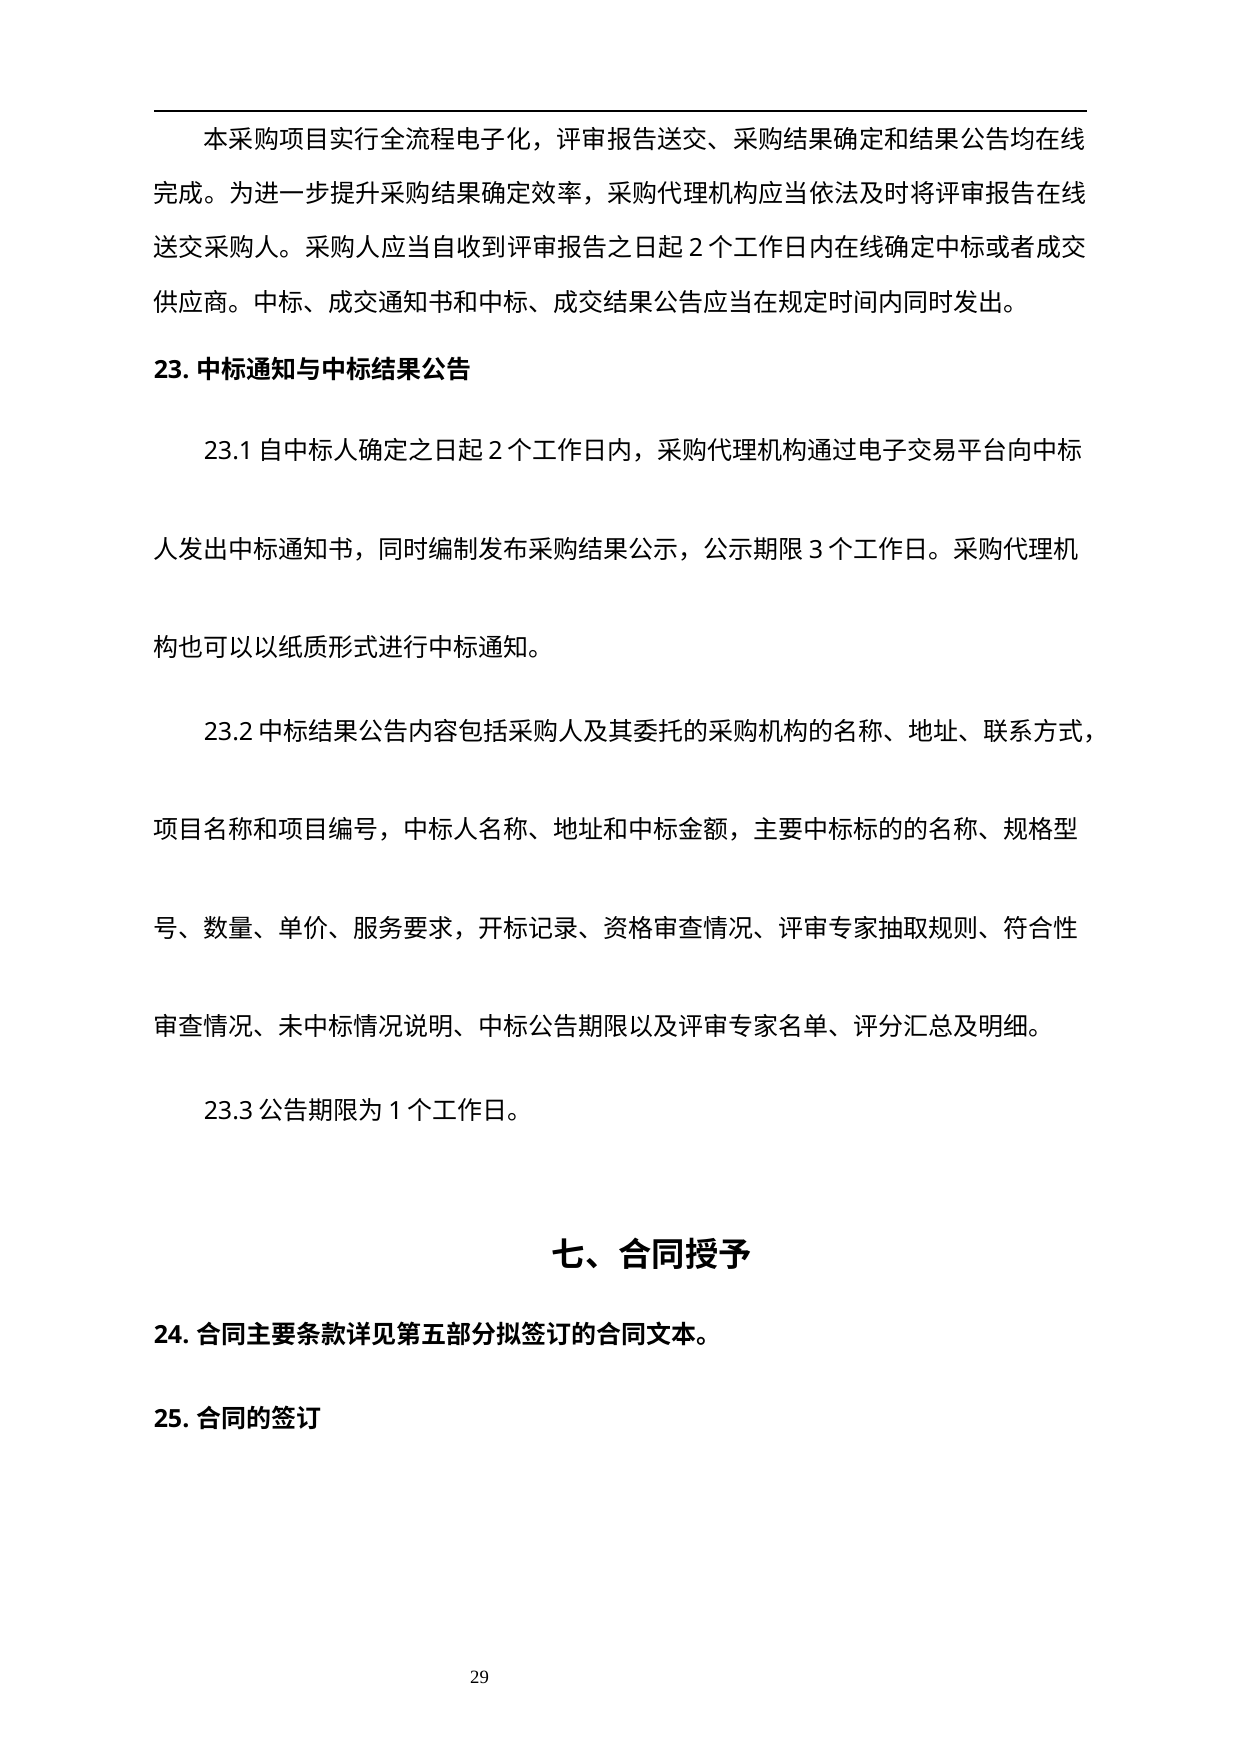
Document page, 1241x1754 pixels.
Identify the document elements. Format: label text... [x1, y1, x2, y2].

text 23. 中标通知与中标结果公告 [153, 349, 1087, 385]
text 25. 合同的签订 [153, 1383, 1087, 1449]
text 23.2中标结果公告内容包括采购人及其委托的采购机构的名称、地址、联系方式，项目名称和项目编号，中标人名称、地址和中标金额，主要中标标的的名称、规格型号、数量、单价、服务要求，开标记录、资格审查情况、评审专家抽取规则、符合性审查情况、未中标情况说明、中标公告期限以及评审专家名单、评分汇总及明细。 [153, 697, 1087, 1057]
text 23.1自中标人确定之日起2个工作日内，采购代理机构通过电子交易平台向中标人发出中标通知书，同时编制发布采购结果公示，公示期限3个工作日。采购代理机构也可以以纸质形式进行中标通知。 [153, 416, 1087, 678]
text 24. 合同主要条款详见第五部分拟签订的合同文本。 [153, 1300, 1087, 1365]
text 23.3公告期限为1个工作日。 [153, 1076, 1087, 1141]
text 本采购项目实行全流程电子化，评审报告送交、采购结果确定和结果公告均在线完成。为进一步提升采购结果确定效率，采购代理机构应当依法及时将评审报告在线送交采购人。采购人应当自收到评审报告之日起2个工作日内在线确定中标或者成交供应商。中标、成交通知书和中标、成交结果公告应当在规定时间内同时发出。 [153, 119, 1087, 318]
text 七、合同授予 [166, 1227, 1087, 1276]
